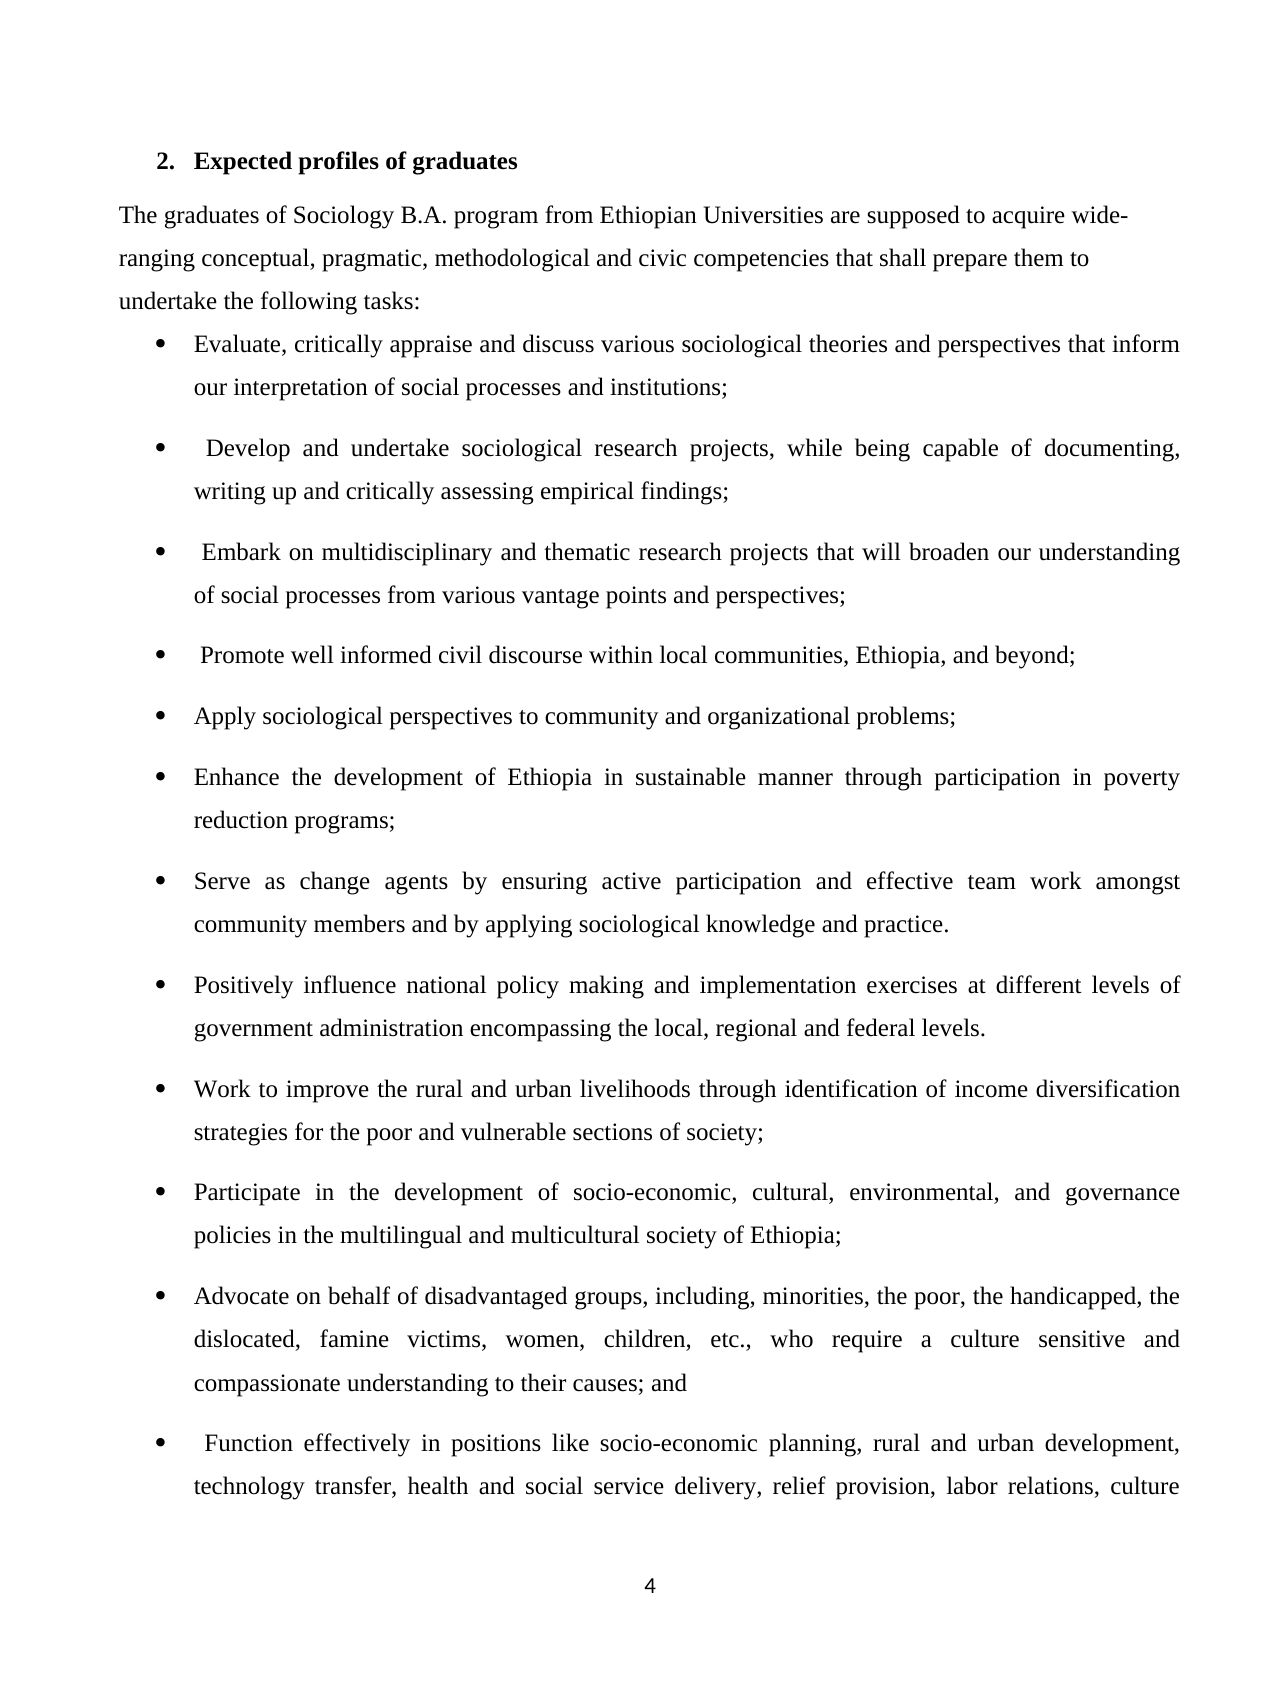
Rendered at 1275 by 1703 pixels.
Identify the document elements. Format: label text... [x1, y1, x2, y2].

list Promote well informed civil discourse within local communities, Ethiopia, and beyond; [156, 641, 1181, 669]
list Serve as change agents by ensuring active participation and effective team work amongst community members and by applying sociological knowledge and practice. [156, 866, 1181, 938]
list Participate in the development of socio-economic, cultural, environmental, and governance policies in the multilingual and multicultural society of Ethiopia; [156, 1177, 1181, 1249]
list Embark on multidisciplinary and thematic research projects that will broaden our understanding of social processes from various vantage points and perspectives; [156, 537, 1181, 609]
list Positively influence national policy making and implementation exercises at different levels of government administration encompassing the local, regional and federal levels. [156, 970, 1181, 1042]
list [156, 1428, 1181, 1500]
list Advocate on behalf of disadvantaged groups, including, minorities, the poor, the handicapped, the dislocated, famine victims, women, children, etc., who require a culture sensitive and compassionate understanding to their causes; and [156, 1281, 1181, 1396]
list Expected profiles of graduates [156, 146, 1181, 174]
list Apply sociological perspectives to community and organizational problems; [156, 701, 1181, 730]
text The graduates of Sociology B.A. program from Ethiopian Universities are supposed to acquire wide-ranging conceptual, pragmatic, methodological and civic competencies that shall prepare them to undertake the following tasks: [118, 200, 1181, 315]
list Work to improve the rural and urban livelihoods through identification of income diversification strategies for the poor and vulnerable sections of society; [156, 1074, 1181, 1146]
list Evaluate, critically appraise and discuss various sociological theories and perspectives that inform our interpretation of social processes and institutions; [156, 329, 1181, 401]
list Develop and undertake sociological research projects, while being capable of documenting, writing up and critically assessing empirical findings; [156, 433, 1181, 505]
list Enhance the development of Ethiopia in sustainable manner through participation in poverty reduction programs; [156, 762, 1181, 834]
